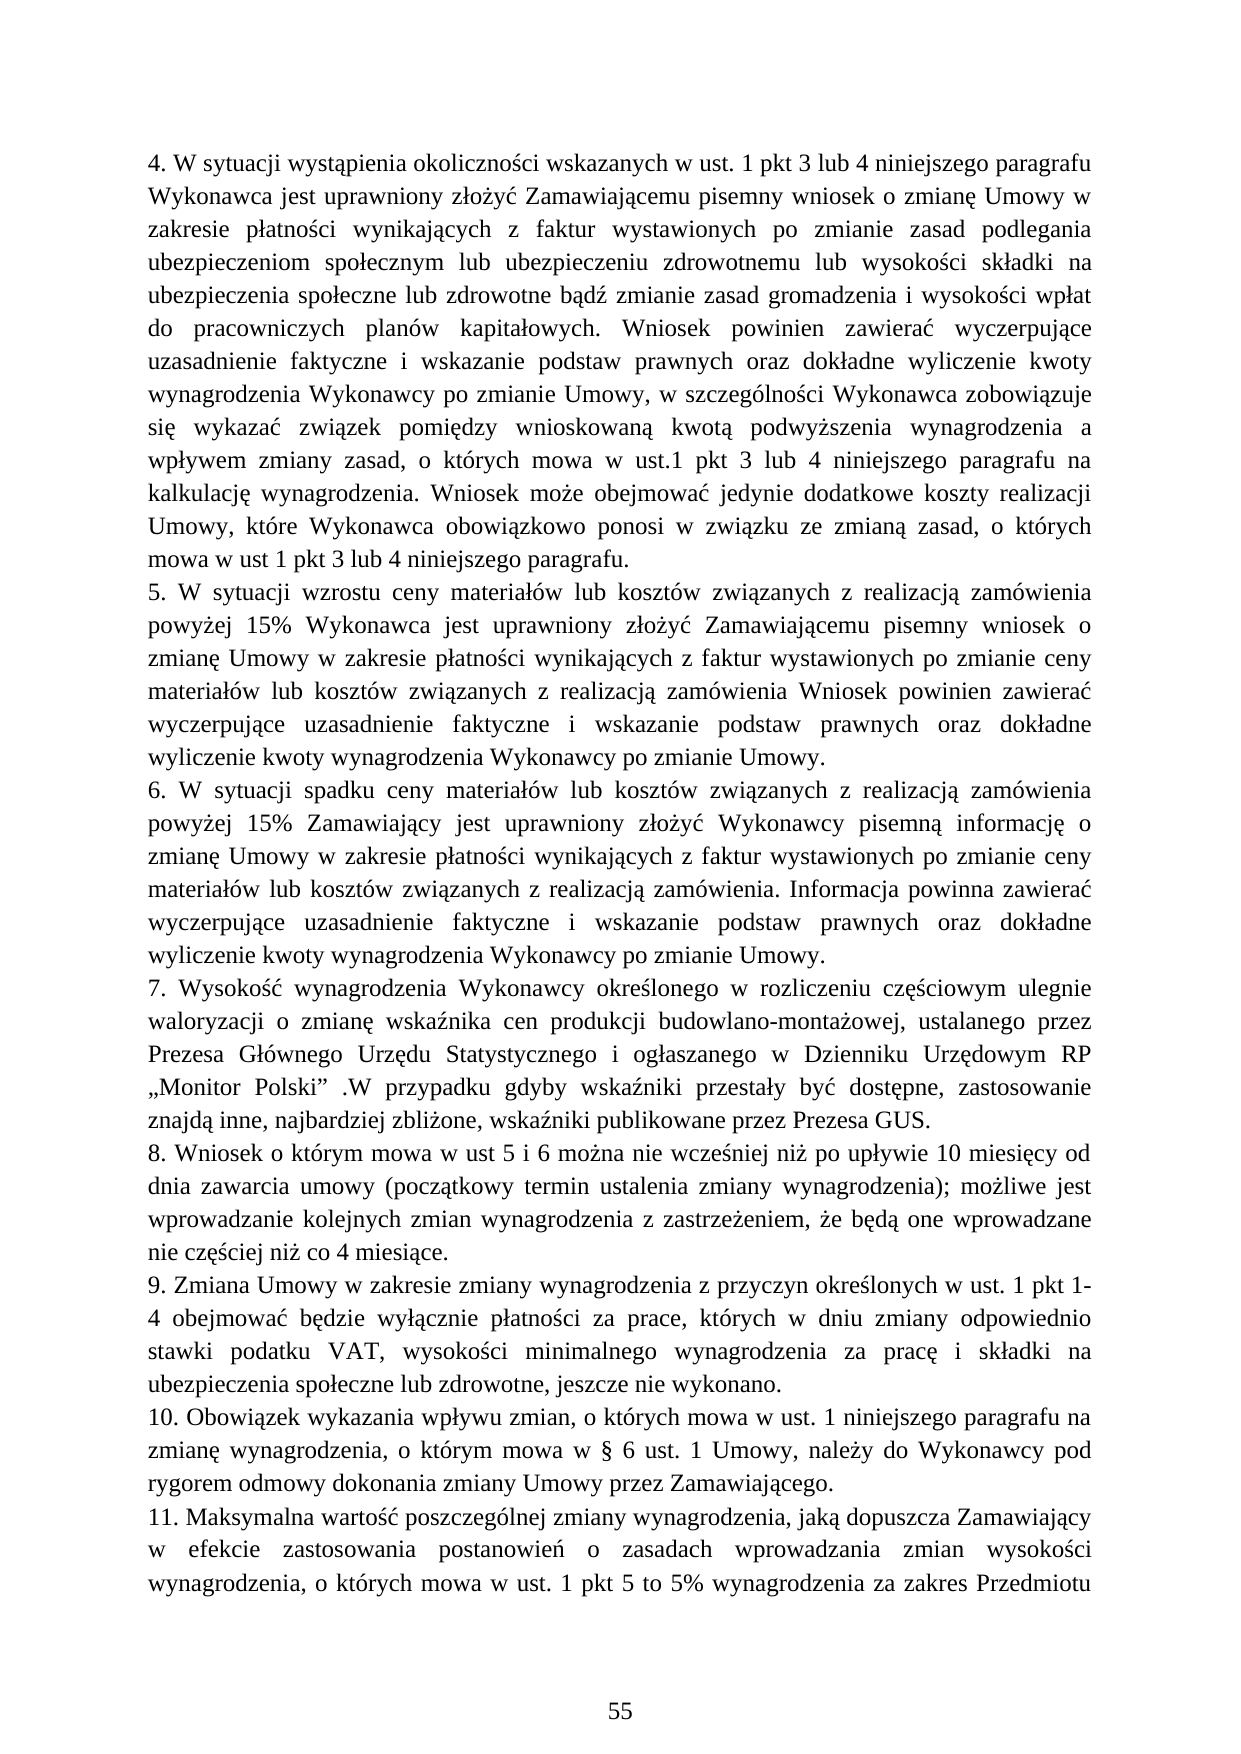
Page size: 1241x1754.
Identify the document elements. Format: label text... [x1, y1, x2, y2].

text 6. W sytuacji spadku ceny materiałów lub kosztów związanych z realizacją zamówienia powyżej 15% Zamawiający jest uprawniony złożyć Wykonawcy pisemną informację o zmianę Umowy w zakresie płatności wynikających z faktur wystawionych po zmianie ceny materiałów lub kosztów związanych z realizacją zamówienia. Informacja powinna zawierać wyczerpujące uzasadnienie faktyczne i wskazanie podstaw prawnych oraz dokładne wyliczenie kwoty wynagrodzenia Wykonawcy po zmianie Umowy. [148, 775, 1092, 969]
list 10. Obowiązek wykazania wpływu zmian, o których mowa w ust. 1 niniejszego paragrafu na zmianę wynagrodzenia, o którym mowa w § 6 ust. 1 Umowy, należy do Wykonawcy pod rygorem odmowy dokonania zmiany Umowy przez Zamawiającego. [148, 1402, 1092, 1497]
list 4. W sytuacji wystąpienia okoliczności wskazanych w ust. 1 pkt 3 lub 4 niniejszego paragrafu Wykonawca jest uprawniony złożyć Zamawiającemu pisemny wniosek o zmianę Umowy w zakresie płatności wynikających z faktur wystawionych po zmianie zasad podlegania ubezpieczeniom społecznym lub ubezpieczeniu zdrowotnemu lub wysokości składki na ubezpieczenia społeczne lub zdrowotne bądź zmianie zasad gromadzenia i wysokości wpłat do pracowniczych planów kapitałowych. Wniosek powinien zawierać wyczerpujące uzasadnienie faktyczne i wskazanie podstaw prawnych oraz dokładne wyliczenie kwoty wynagrodzenia Wykonawcy po zmianie Umowy, w szczególności Wykonawca zobowiązuje się wykazać związek pomiędzy wnioskowaną kwotą podwyższenia wynagrodzenia a wpływem zmiany zasad, o których mowa w ust.1 pkt 3 lub 4 niniejszego paragrafu na kalkulację wynagrodzenia. Wniosek może obejmować jedynie dodatkowe koszty realizacji Umowy, które Wykonawca obowiązkowo ponosi w związku ze zmianą zasad, o których mowa w ust 1 pkt 3 lub 4 niniejszego paragrafu. [148, 148, 1092, 573]
list 8. Wniosek o którym mowa w ust 5 i 6 można nie wcześniej niż po upływie 10 miesięcy od dnia zawarcia umowy (początkowy termin ustalenia zmiany wynagrodzenia); możliwe jest wprowadzanie kolejnych zmian wynagrodzenia z zastrzeżeniem, że będą one wprowadzane nie częściej niż co 4 miesiące. [148, 1138, 1092, 1266]
list 7. Wysokość wynagrodzenia Wykonawcy określonego w rozliczeniu częściowym ulegnie waloryzacji o zmianę wskaźnika cen produkcji budowlano-montażowej, ustalanego przez Prezesa Głównego Urzędu Statystycznego i ogłaszanego w Dzienniku Urzędowym RP „Monitor Polski” .W przypadku gdyby wskaźniki przestały być dostępne, zastosowanie znajdą inne, najbardziej zbliżone, wskaźniki publikowane przez Prezesa GUS. [148, 973, 1092, 1134]
list 5. W sytuacji wzrostu ceny materiałów lub kosztów związanych z realizacją zamówienia powyżej 15% Wykonawca jest uprawniony złożyć Zamawiającemu pisemny wniosek o zmianę Umowy w zakresie płatności wynikających z faktur wystawionych po zmianie ceny materiałów lub kosztów związanych z realizacją zamówienia Wniosek powinien zawierać wyczerpujące uzasadnienie faktyczne i wskazanie podstaw prawnych oraz dokładne wyliczenie kwoty wynagrodzenia Wykonawcy po zmianie Umowy. [148, 577, 1092, 771]
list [148, 1502, 1092, 1596]
list 9. Zmiana Umowy w zakresie zmiany wynagrodzenia z przyczyn określonych w ust. 1 pkt 1-4 obejmować będzie wyłącznie płatności za prace, których w dniu zmiany odpowiednio stawki podatku VAT, wysokości minimalnego wynagrodzenia za pracę i składki na ubezpieczenia społeczne lub zdrowotne, jeszcze nie wykonano. [148, 1270, 1092, 1398]
